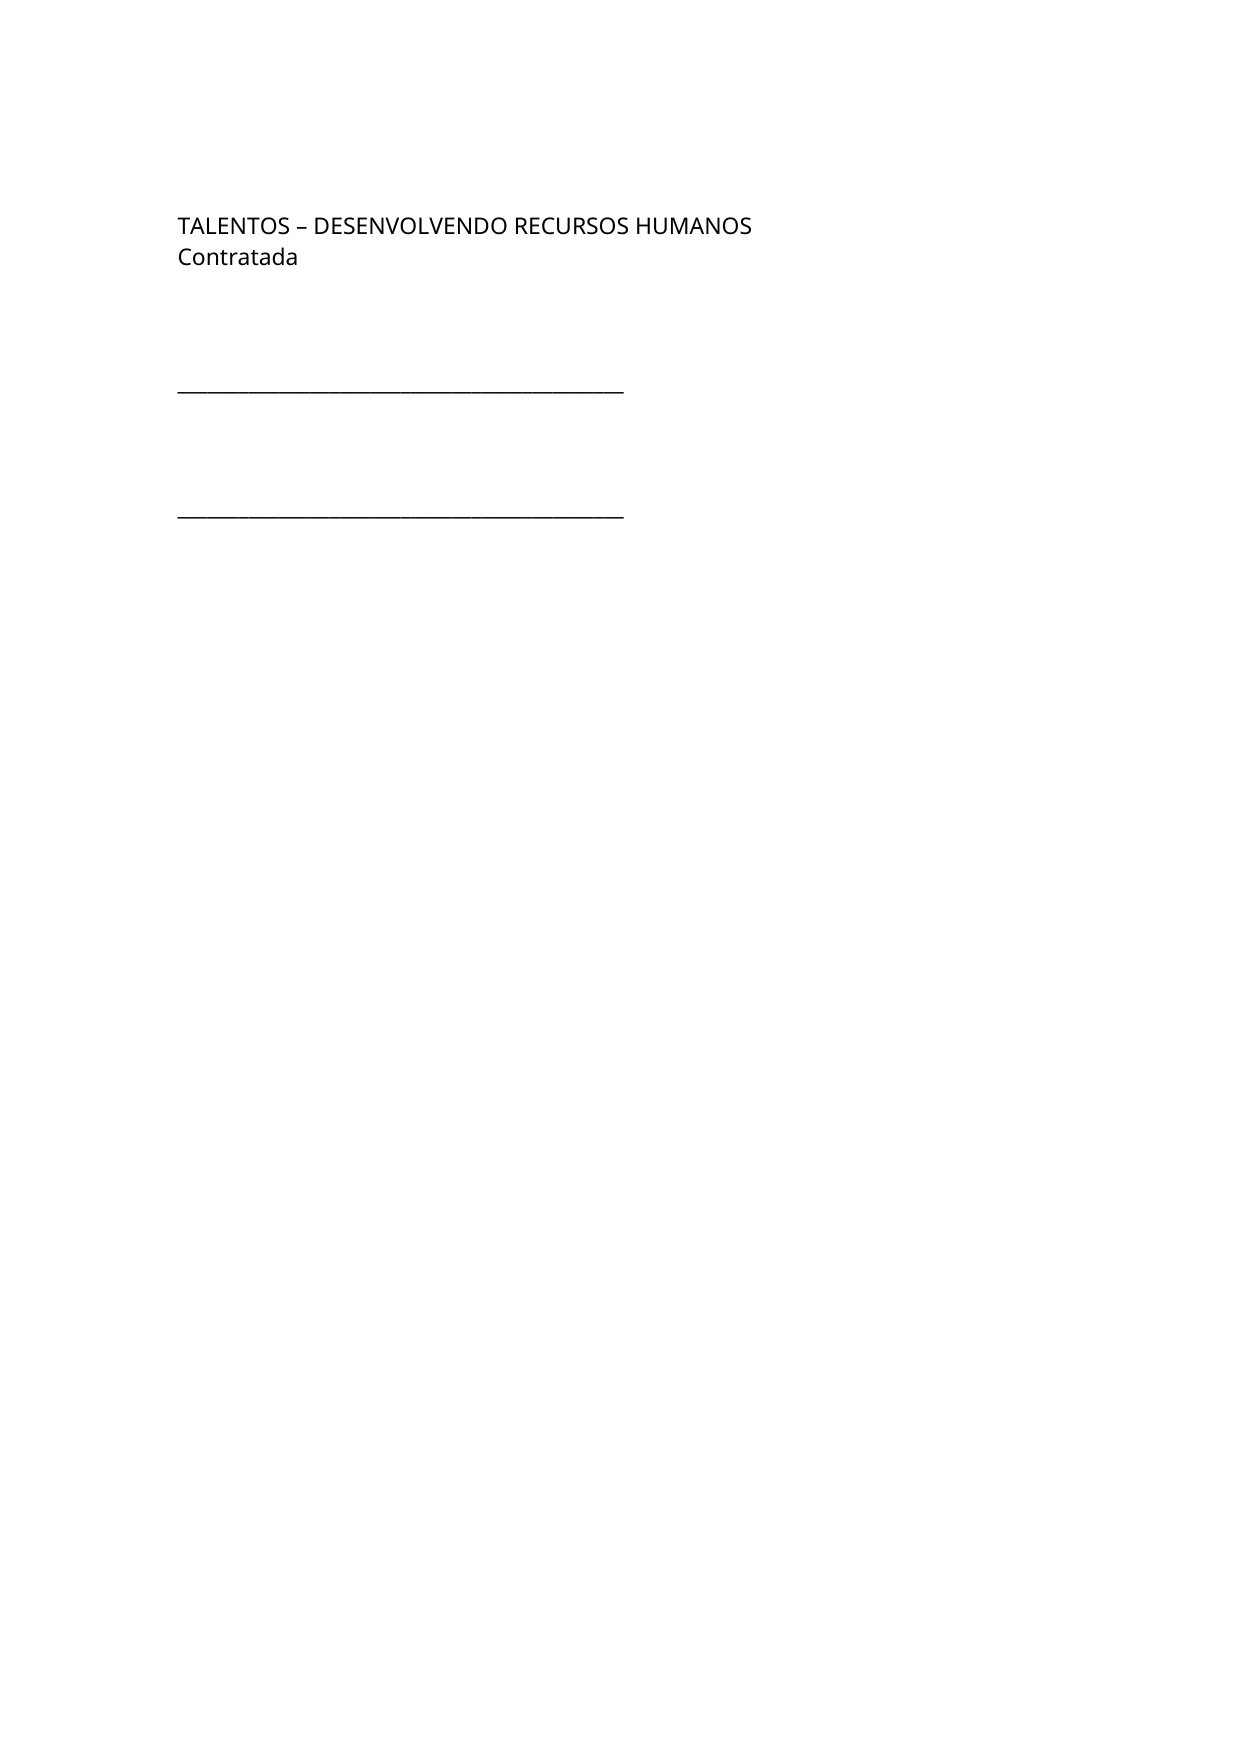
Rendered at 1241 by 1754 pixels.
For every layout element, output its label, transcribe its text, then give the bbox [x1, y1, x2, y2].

text TALENTOS – DESENVOLVENDO RECURSOS HUMANOS [177, 210, 1063, 241]
text Contratada [177, 241, 1063, 273]
text ____________________________________________ [177, 366, 1063, 398]
text ____________________________________________ [177, 491, 1063, 523]
